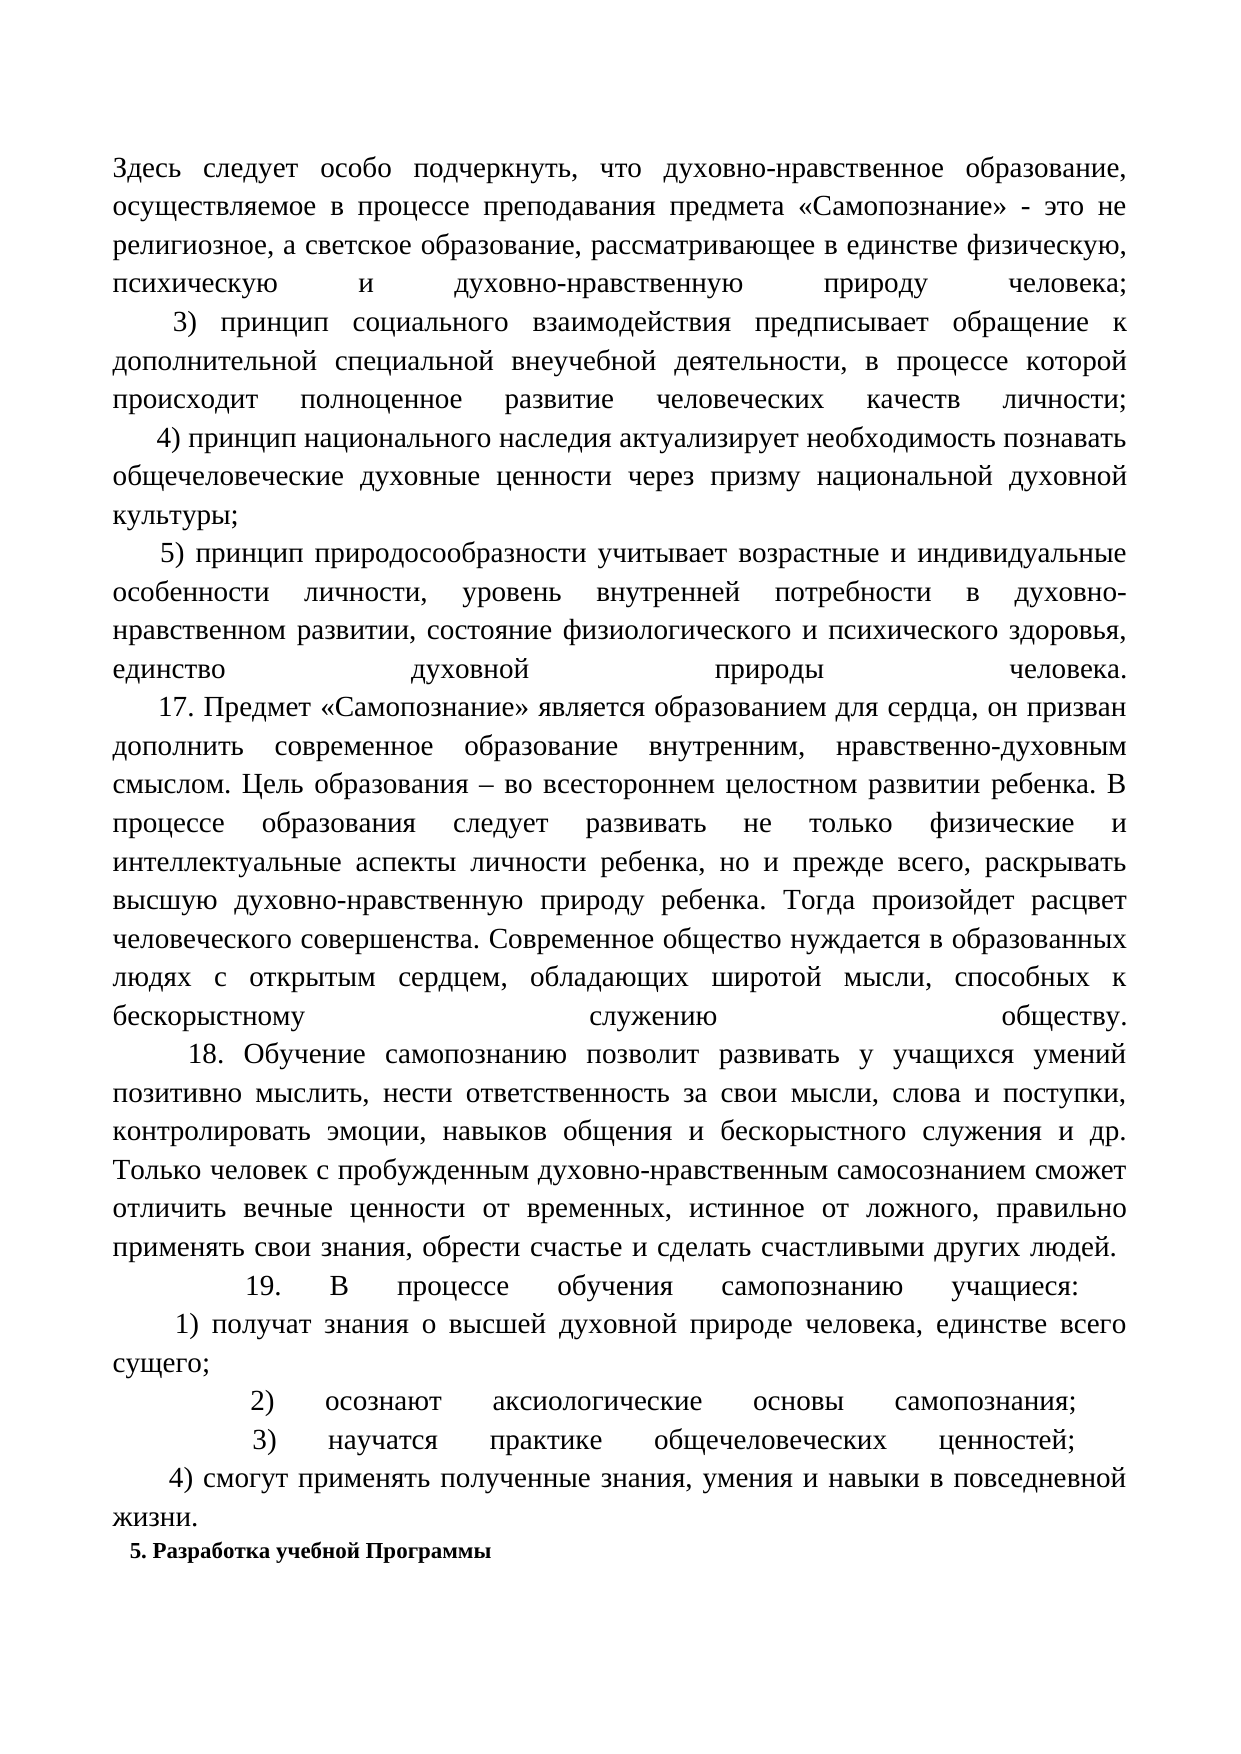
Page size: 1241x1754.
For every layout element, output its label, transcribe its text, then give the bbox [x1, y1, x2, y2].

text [112, 150, 1128, 1532]
text 5. Разработка учебной Программы [112, 1537, 1128, 1564]
